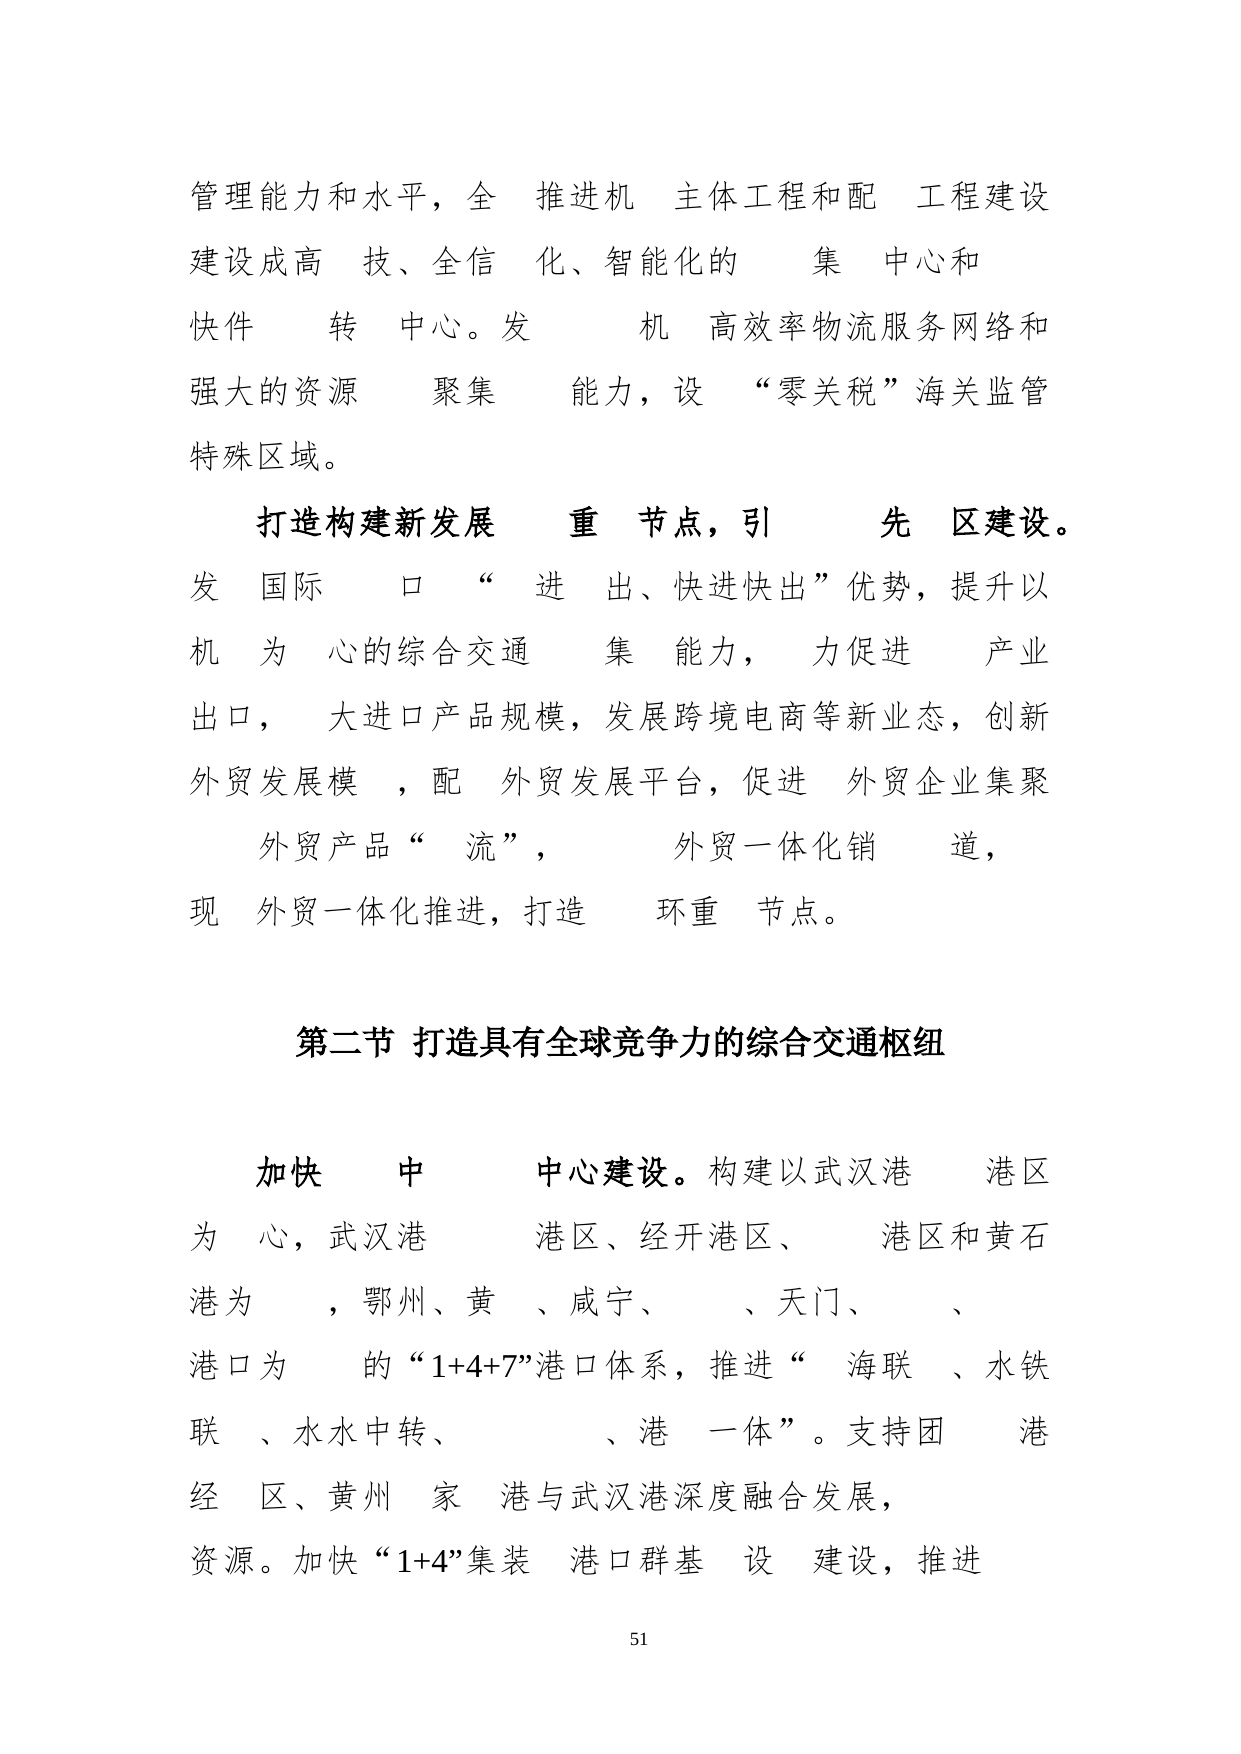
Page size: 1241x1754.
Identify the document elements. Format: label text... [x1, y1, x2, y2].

text 第二节 打造具有全球竞争力的综合交通枢纽 [187, 1007, 1053, 1072]
text 打造构建新发展格局重要节点，引领湖北先行区建设。发挥国际航空口岸“直进直出、快进快出”优势，提升以机场为核心的综合交通枢纽集散能力，着力促进适航产业出口，壮大进口产品规模，发展跨境电商等新业态，创新外贸发展模式，配齐外贸发展平台，促进内外贸企业集聚，争取外贸产品“回流”，扩宽内外贸一体化销售渠道，实现内外贸一体化推进，打造双循环重要节点。 [187, 487, 1053, 942]
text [187, 162, 1053, 487]
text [187, 1137, 1053, 1592]
